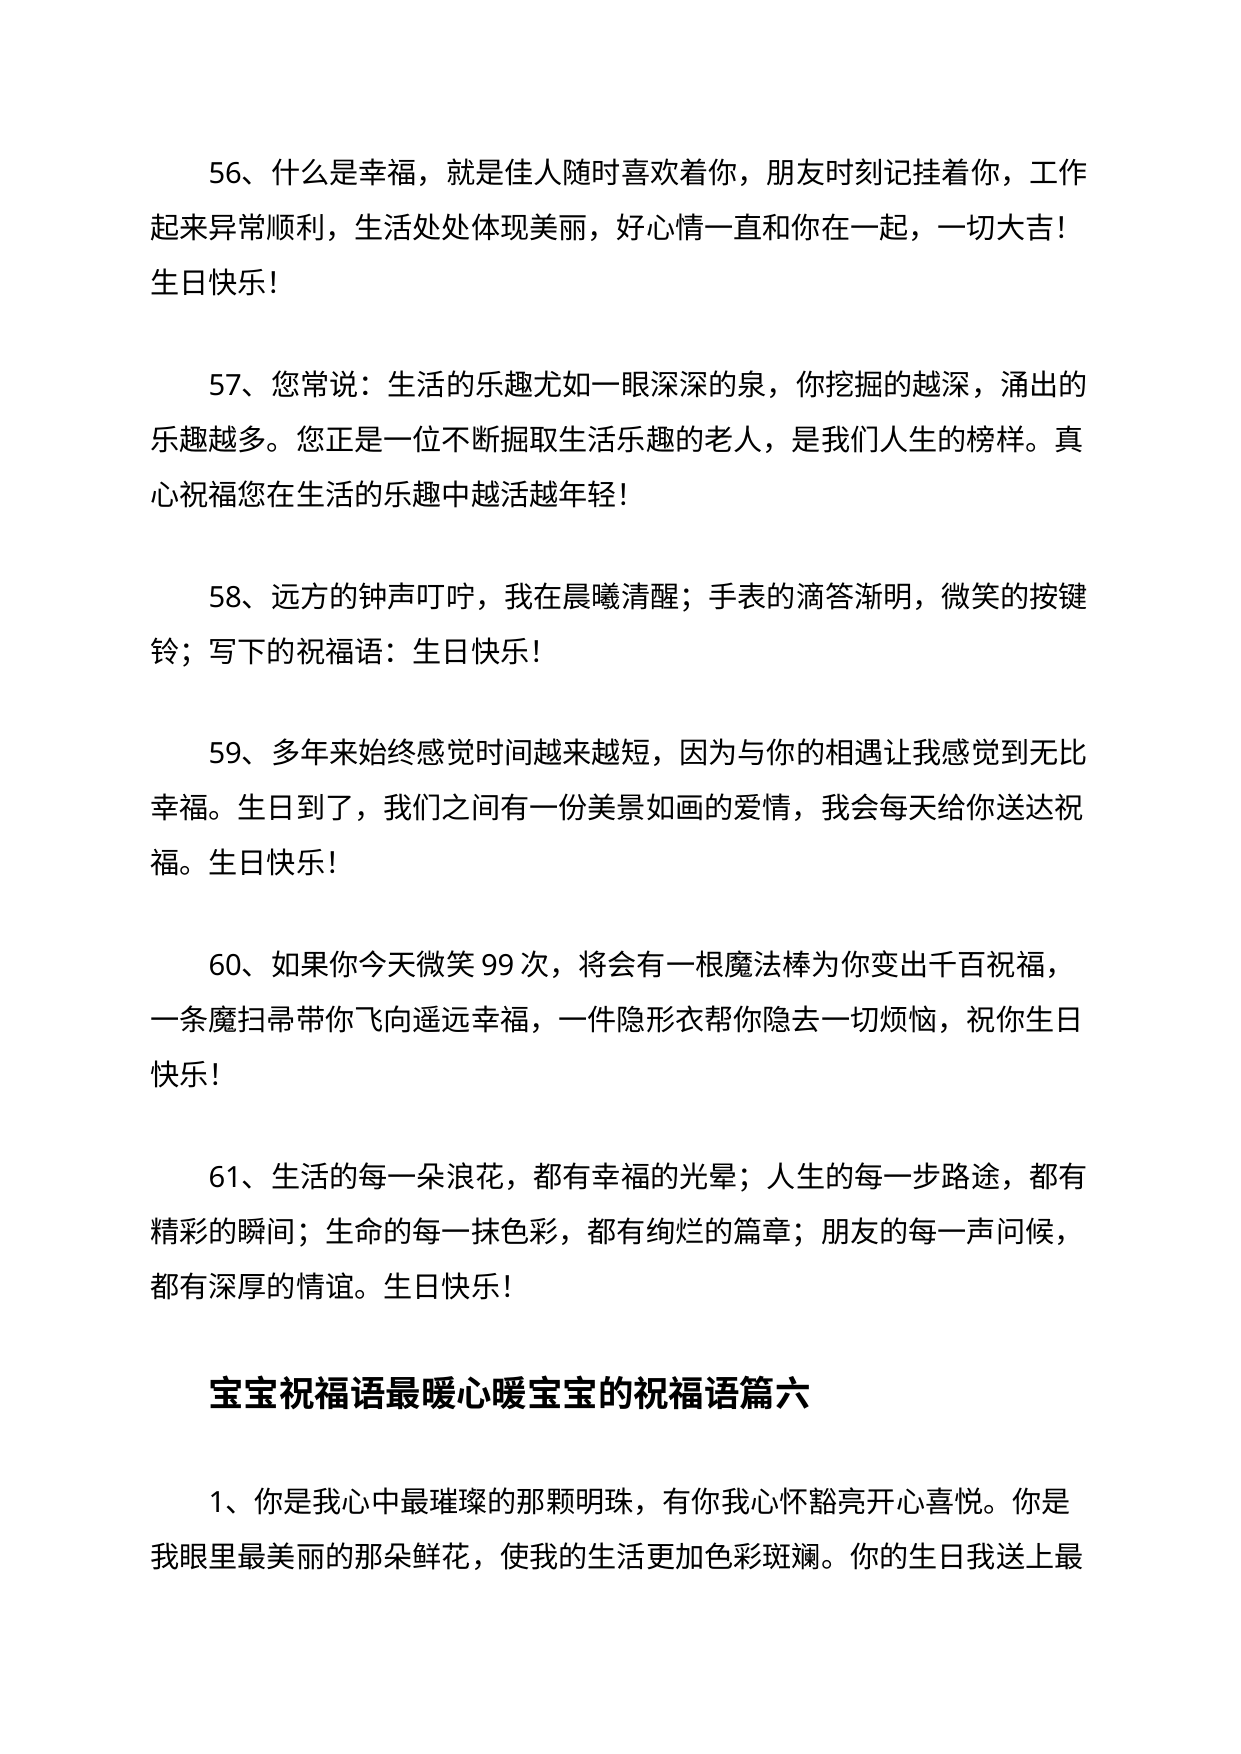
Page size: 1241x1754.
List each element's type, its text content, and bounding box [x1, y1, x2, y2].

text 58、远方的钟声叮咛，我在晨曦清醒；手表的滴答渐明，微笑的按键铃；写下的祝福语：生日快乐！ [150, 573, 1090, 671]
text 56、什么是幸福，就是佳人随时喜欢着你，朋友时刻记挂着你，工作起来异常顺利，生活处处体现美丽，好心情一直和你在一起，一切大吉！生日快乐！ [150, 150, 1090, 302]
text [150, 1478, 1090, 1576]
text 59、多年来始终感觉时间越来越短，因为与你的相遇让我感觉到无比幸福。生日到了，我们之间有一份美景如画的爱情，我会每天给你送达祝福。生日快乐！ [150, 730, 1090, 882]
text 57、您常说：生活的乐趣尤如一眼深深的泉，你挖掘的越深，涌出的乐趣越多。您正是一位不断掘取生活乐趣的老人，是我们人生的榜样。真心祝福您在生活的乐趣中越活越年轻！ [150, 362, 1090, 514]
text 60、如果你今天微笑99次，将会有一根魔法棒为你变出千百祝福，一条魔扫帚带你飞向遥远幸福，一件隐形衣帮你隐去一切烦恼，祝你生日快乐！ [150, 942, 1090, 1094]
text 61、生活的每一朵浪花，都有幸福的光晕；人生的每一步路途，都有精彩的瞬间；生命的每一抹色彩，都有绚烂的篇章；朋友的每一声问候，都有深厚的情谊。生日快乐！ [150, 1153, 1090, 1306]
text 宝宝祝福语最暖心暖宝宝的祝福语篇六 [150, 1365, 1090, 1416]
